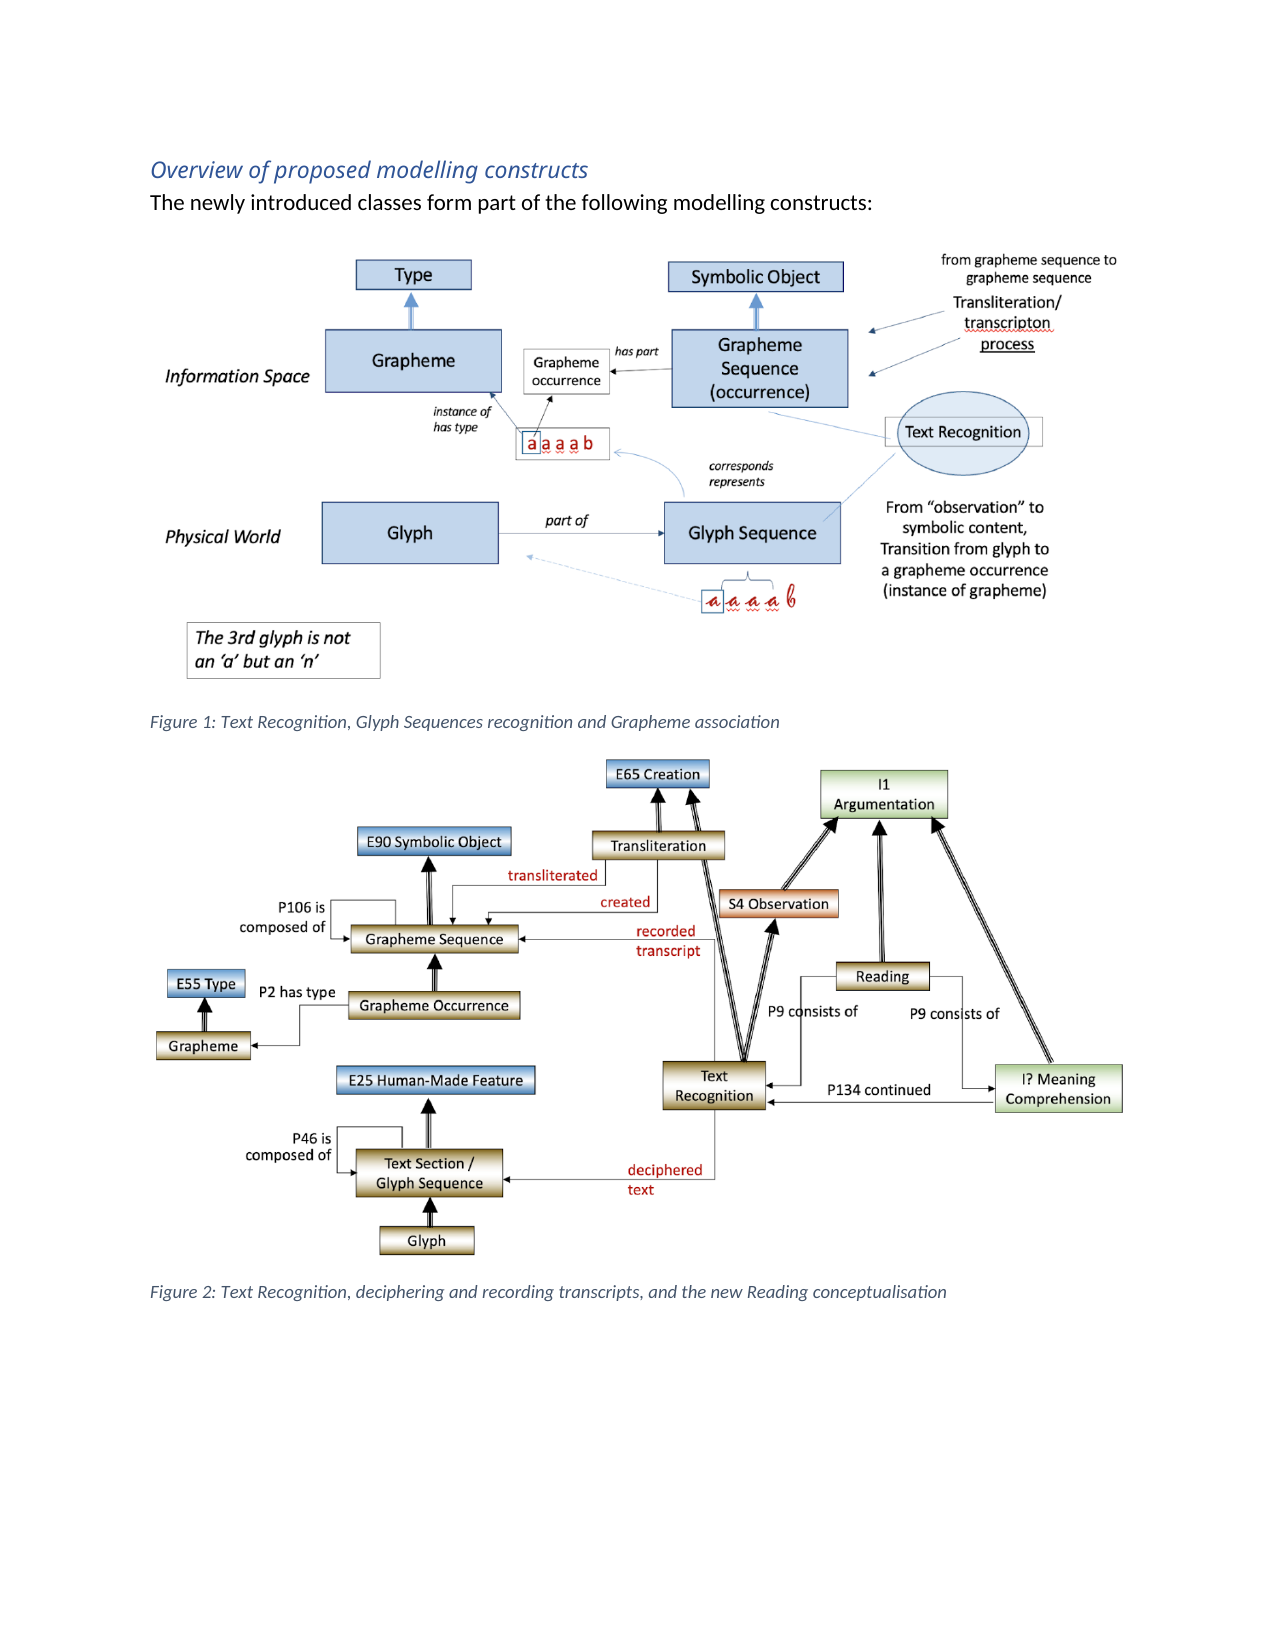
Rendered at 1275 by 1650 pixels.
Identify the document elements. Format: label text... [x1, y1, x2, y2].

text Figure 1: Text Recognition, Glyph Sequences recognition and Grapheme association [150, 710, 1125, 733]
picture [150, 753, 1125, 1262]
text Figure 2: Text Recognition, deciphering and recording transcripts, and the new Reading conceptualisation [150, 1280, 1125, 1303]
picture [150, 234, 1125, 691]
text The newly introduced classes form part of the following modelling constructs: [150, 188, 1125, 216]
subtitle Overview of proposed modelling constructs [150, 154, 1125, 185]
